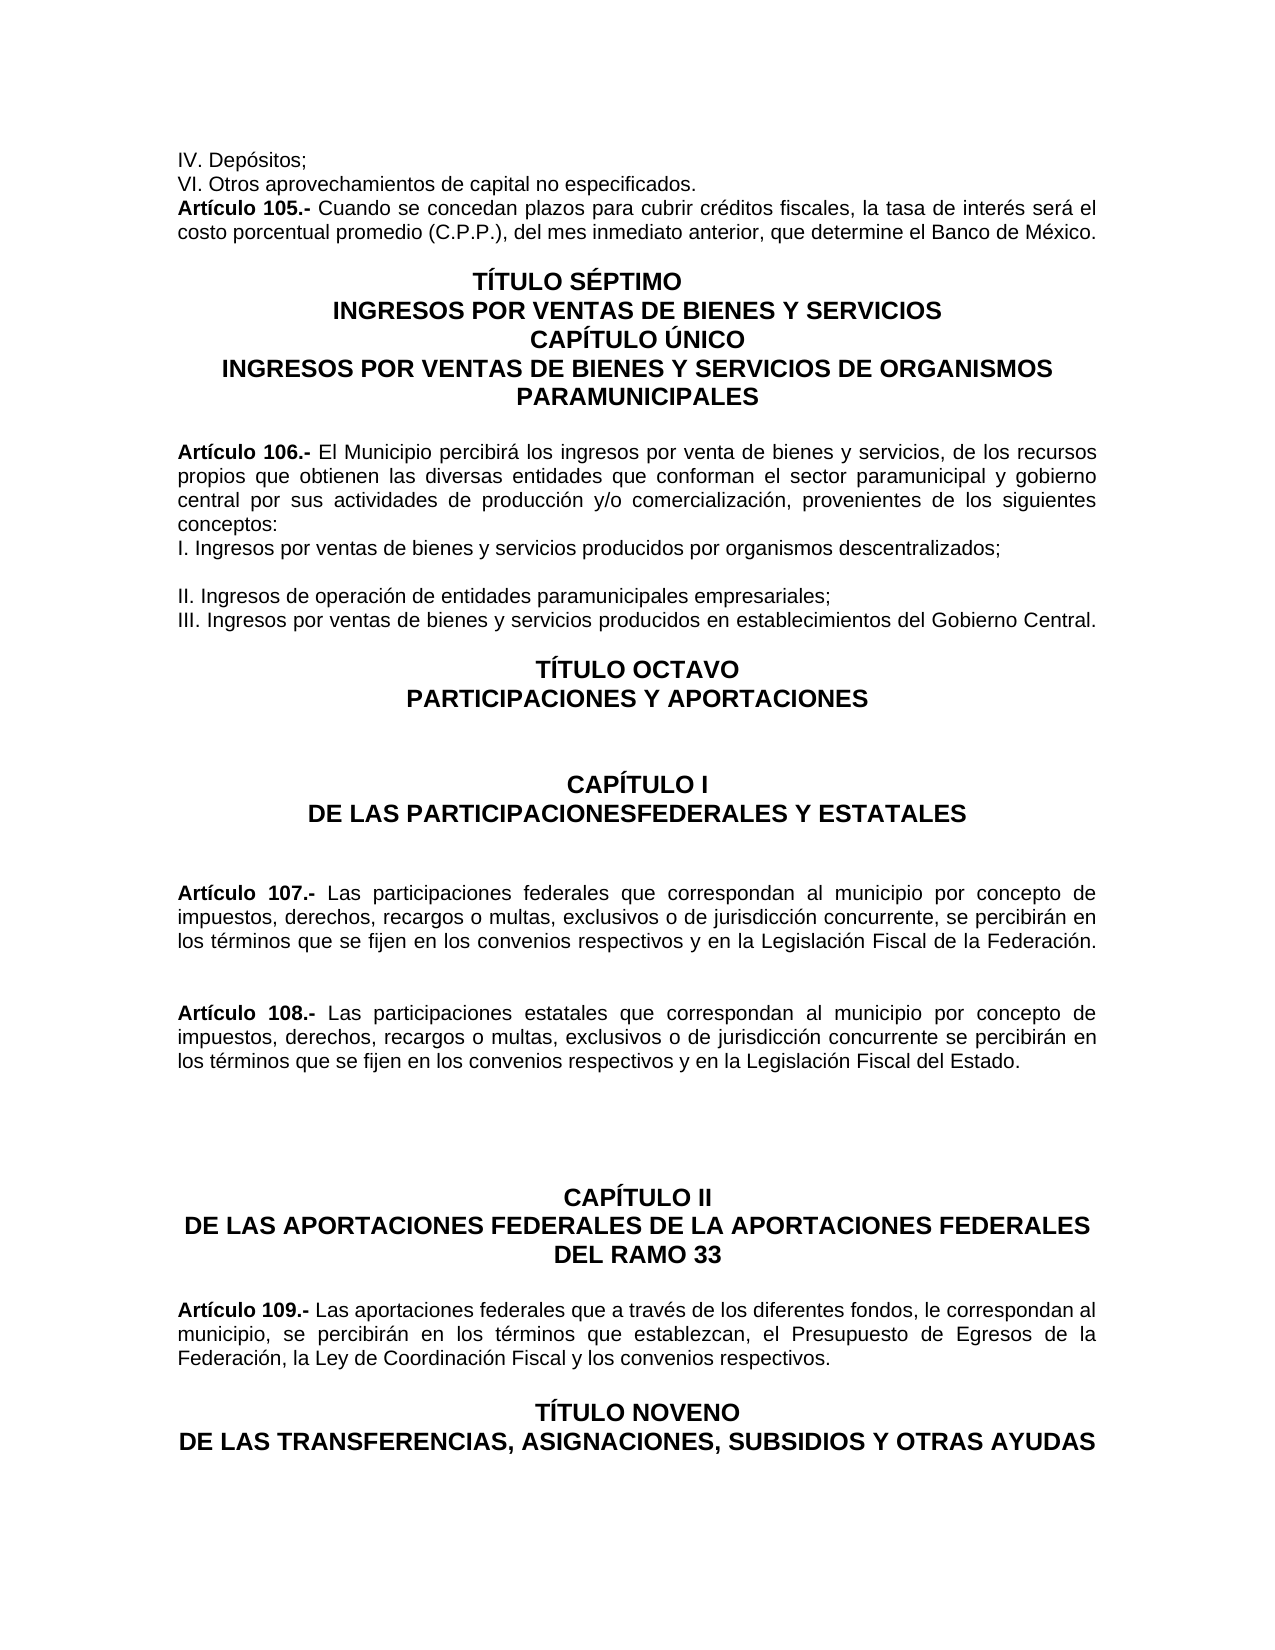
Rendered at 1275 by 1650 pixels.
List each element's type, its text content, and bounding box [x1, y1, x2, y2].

text Artículo 107.- Las participaciones federales que correspondan al municipio por concepto de impuestos, derechos, recargos o multas, exclusivos o de jurisdicción concurrente, se percibirán en los términos que se fijen en los convenios respectivos y en de [177, 881, 1098, 977]
text DE LAS TRANSFERENCIAS, ASIGNACIONES, SUBSIDIOS Y OTRAS AYUDAS [177, 1427, 1098, 1456]
text I. Ingresos por ventas de bienes y servicios producidos por organismos descentralizados; [177, 536, 1098, 584]
text Artículo 108.- Las participaciones estatales que correspondan al municipio por concepto de impuestos, derechos, recargos o multas, exclusivos o de jurisdicción concurrente se percibirán en los términos que se fijen en los convenios respectivos y en del Estado. [177, 1001, 1098, 1072]
text DE LAS PARTICIPACIONESFEDERALES Y ESTATALES [177, 799, 1098, 828]
text II. Ingresos de operación de entidades paramunicipales empresariales; [177, 584, 1098, 608]
text III. Ingresos por ventas de bienes y servicios producidos en establecimientos del Gobierno Central. [177, 608, 1098, 656]
text PARTICIPACIONES Y APORTACIONES [177, 684, 1098, 713]
text TÍTULO SÉPTIMO [177, 267, 1098, 296]
text CAPÍTULO ÚNICO [177, 325, 1098, 354]
text Artículo 109.- Las aportaciones federales que a través de los diferentes fondos, le correspondan al municipio, se percibirán en los términos que establezcan, el Presupuesto de Egresos de , de Coordinación Fiscal y los convenios respectivos. [177, 1298, 1098, 1369]
text VI. Otros aprovechamientos de capital no especificados. [177, 172, 1098, 196]
text CAPÍTULO I [177, 771, 1098, 799]
text CAPÍTULO II [177, 1183, 1098, 1211]
text DE LAS APORTACIONES FEDERALES DE DEL RAMO 33 [177, 1211, 1098, 1269]
text INGRESOS POR VENTAS DE BIENES Y SERVICIOS [177, 296, 1098, 325]
text TÍTULO NOVENO [177, 1398, 1098, 1427]
text TÍTULO OCTAVO [177, 656, 1098, 684]
text INGRESOS POR VENTAS DE BIENES Y SERVICIOS DE ORGANISMOS PARAMUNICIPALES [177, 354, 1098, 411]
text Artículo 106.- El Municipio percibirá los ingresos por venta de bienes y servicios, de los recursos propios que obtienen las diversas entidades que conforman el sector paramunicipal y gobierno central por sus actividades de producción y/o comercialización, provenientes de los siguientes conceptos: [177, 440, 1098, 536]
text IV. Depósitos; [177, 148, 1098, 172]
text Artículo 105.- Cuando se concedan plazos para cubrir créditos fiscales, la tasa de interés será el costo porcentual promedio (C.P.P.), del mes inmediato anterior, que determine el Banco de México. [177, 196, 1098, 243]
